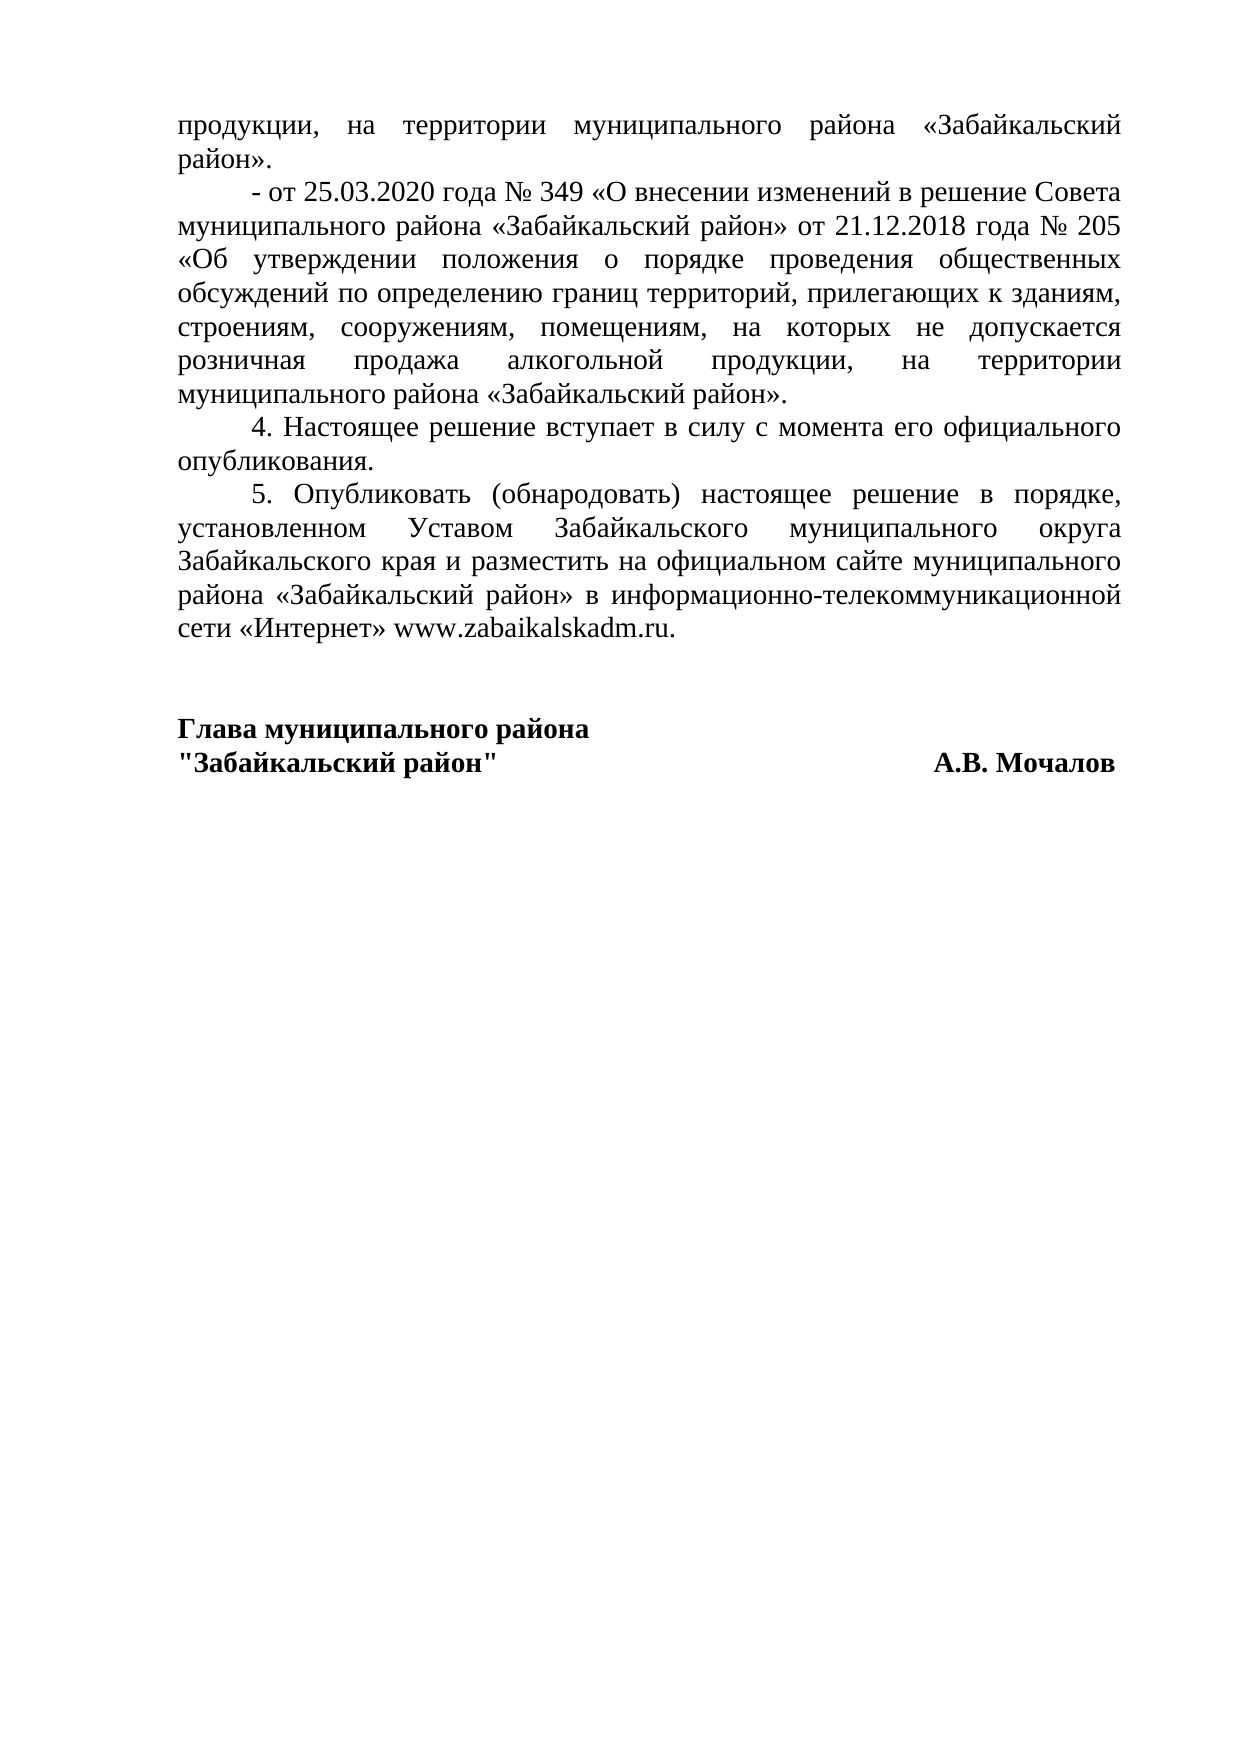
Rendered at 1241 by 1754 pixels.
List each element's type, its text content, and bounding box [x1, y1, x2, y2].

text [177, 107, 1122, 174]
text 4. Настоящее решение вступает в силу с момента его официального опубликования. [177, 409, 1122, 476]
text 5. Опубликовать (обнародовать) настоящее решение в порядке, установленном Уставом Забайкальского муниципального округа Забайкальского края и разместить на официальном сайте муниципального района «Забайкальский район» в информационно-телекоммуникационной сети «Интернет» www.zabaikalskadm.ru. [177, 476, 1122, 644]
text Глава муниципального района [177, 711, 1122, 745]
text - от 25.03.2020 года № 349 «О внесении изменений в решение Совета муниципального района «Забайкальский район» от 21.12.2018 года № 205 «Об утверждении положения о порядке проведения общественных обсуждений по определению границ территорий, прилегающих к зданиям, строениям, сооружениям, помещениям, на которых не допускается розничная продажа алкогольной продукции, на территории муниципального района «Забайкальский район». [177, 174, 1122, 409]
text "Забайкальский район" А.В. Мочалов [177, 745, 1122, 778]
